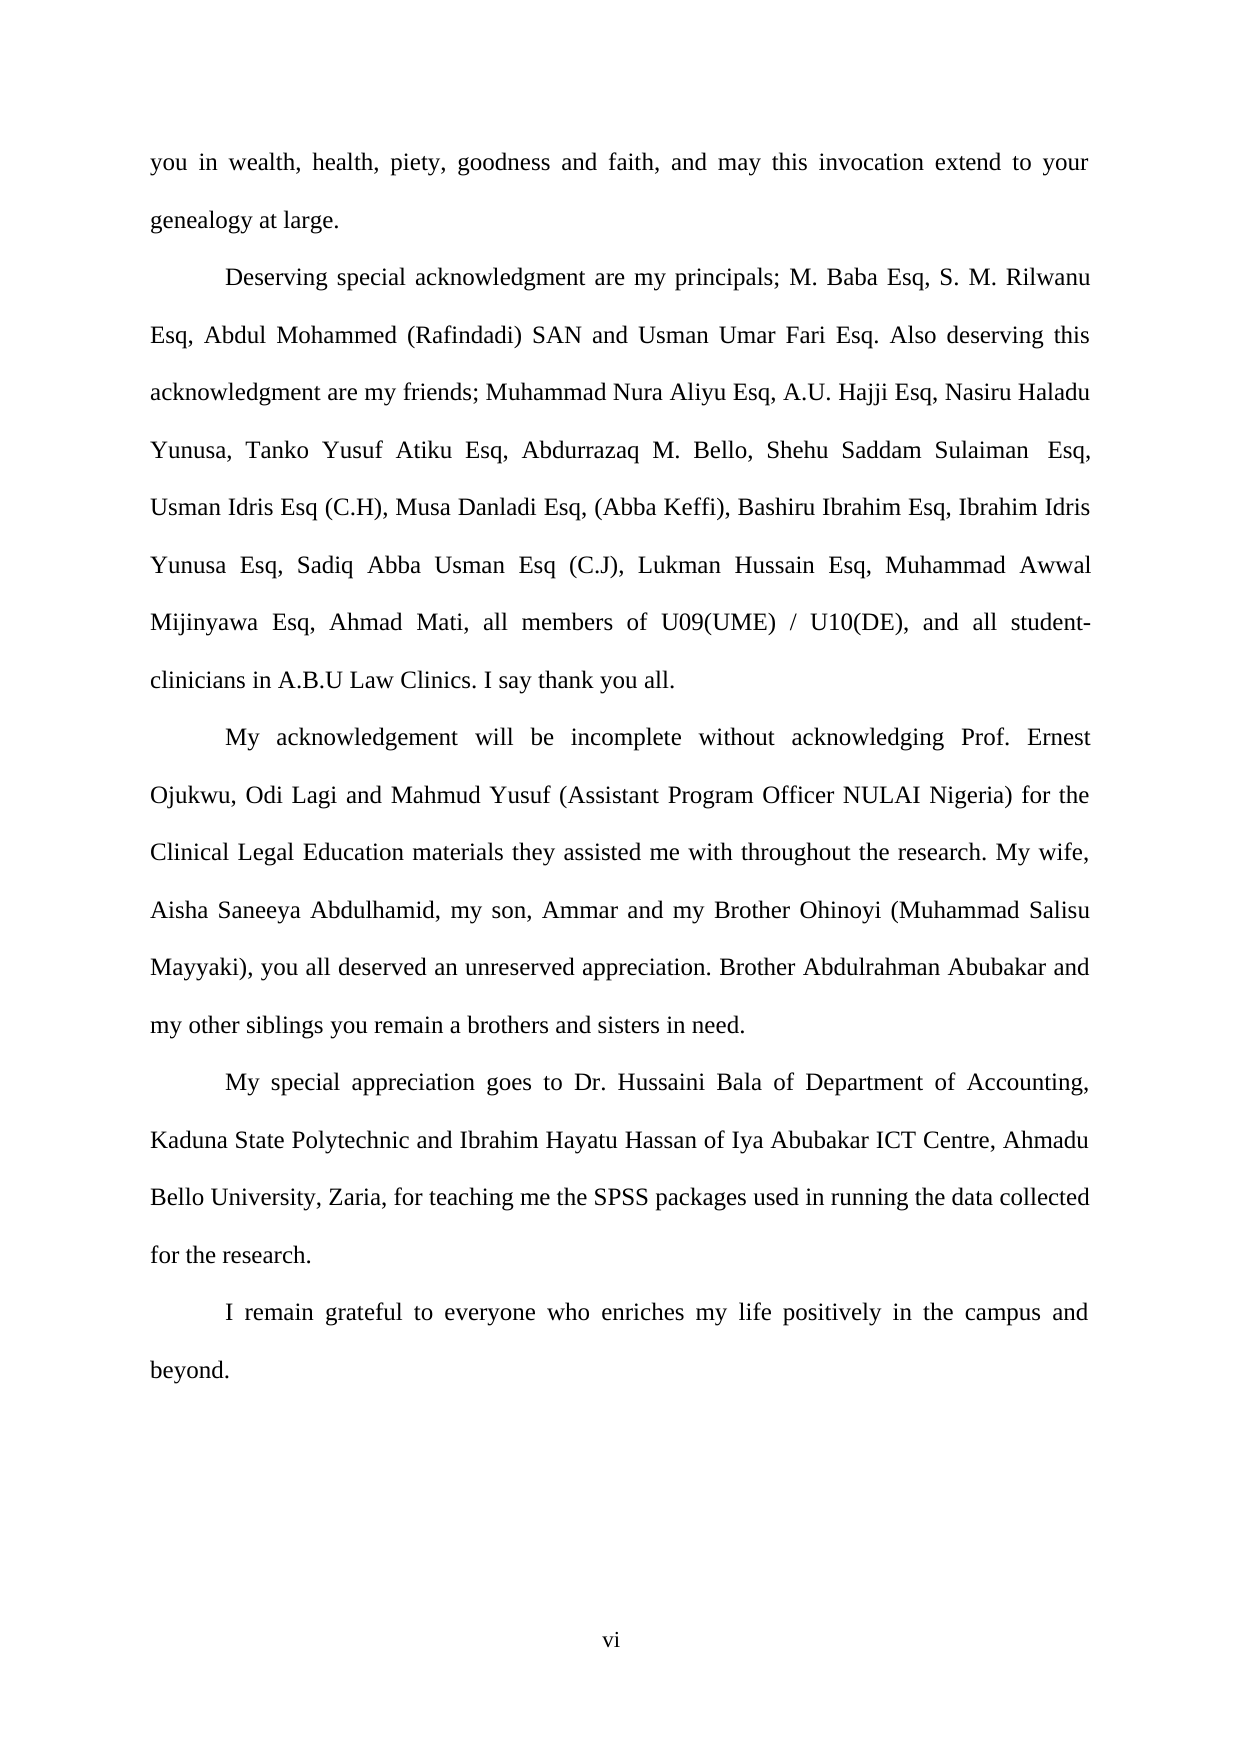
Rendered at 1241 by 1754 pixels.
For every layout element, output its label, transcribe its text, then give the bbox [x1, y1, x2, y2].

text Deserving special acknowledgment are my principals; M. Baba Esq, S. M. Rilwanu Esq, Abdul Mohammed (Rafindadi) SAN and Usman Umar Fari Esq. Also deserving this acknowledgment are my friends; Muhammad Nura Aliyu Esq, A.U. Hajji Esq, Nasiru Haladu Yunusa, Tanko Yusuf Atiku Esq, Abdurrazaq M. Bello, Shehu Saddam Sulaiman Esq, Usman Idris Esq (C.H), Musa Danladi Esq, (Abba Keffi), Bashiru Ibrahim Esq, Ibrahim Idris Yunusa Esq, Sadiq Abba Usman Esq (C.J), Lukman Hussain Esq, Muhammad Awwal Mijinyawa Esq, Ahmad Mati, all members of U09(UME) / U10(DE), and all student- clinicians in A.B.U Law Clinics. I say thank you all. [150, 262, 1091, 693]
text you in wealth, health, piety, goodness and faith, and may this invocation extend to your genealogy at large. [150, 147, 1090, 233]
text My acknowledgement will be incomplete without acknowledging Prof. Ernest Ojukwu, Odi Lagi and Mahmud Yusuf (Assistant Program Officer NULAI Nigeria) for the Clinical Legal Education materials they assisted me with throughout the research. My wife, Aisha Saneeya Abdulhamid, my son, Ammar and my Brother Ohinoyi (Muhammad Salisu Mayyaki), you all deserved an unreserved appreciation. Brother Abdulrahman Abubakar and my other siblings you remain a brothers and sisters in need. [150, 722, 1091, 1039]
text I remain grateful to everyone who enriches my life positively in the campus and beyond. [150, 1297, 1090, 1384]
text My special appreciation goes to Dr. Hussaini Bala of Department of Accounting, Kaduna State Polytechnic and Ibrahim Hayatu Hassan of Iya Abubakar ICT Centre, Ahmadu Bello University, Zaria, for teaching me the SPSS packages used in running the data collected for the research. [150, 1067, 1090, 1269]
